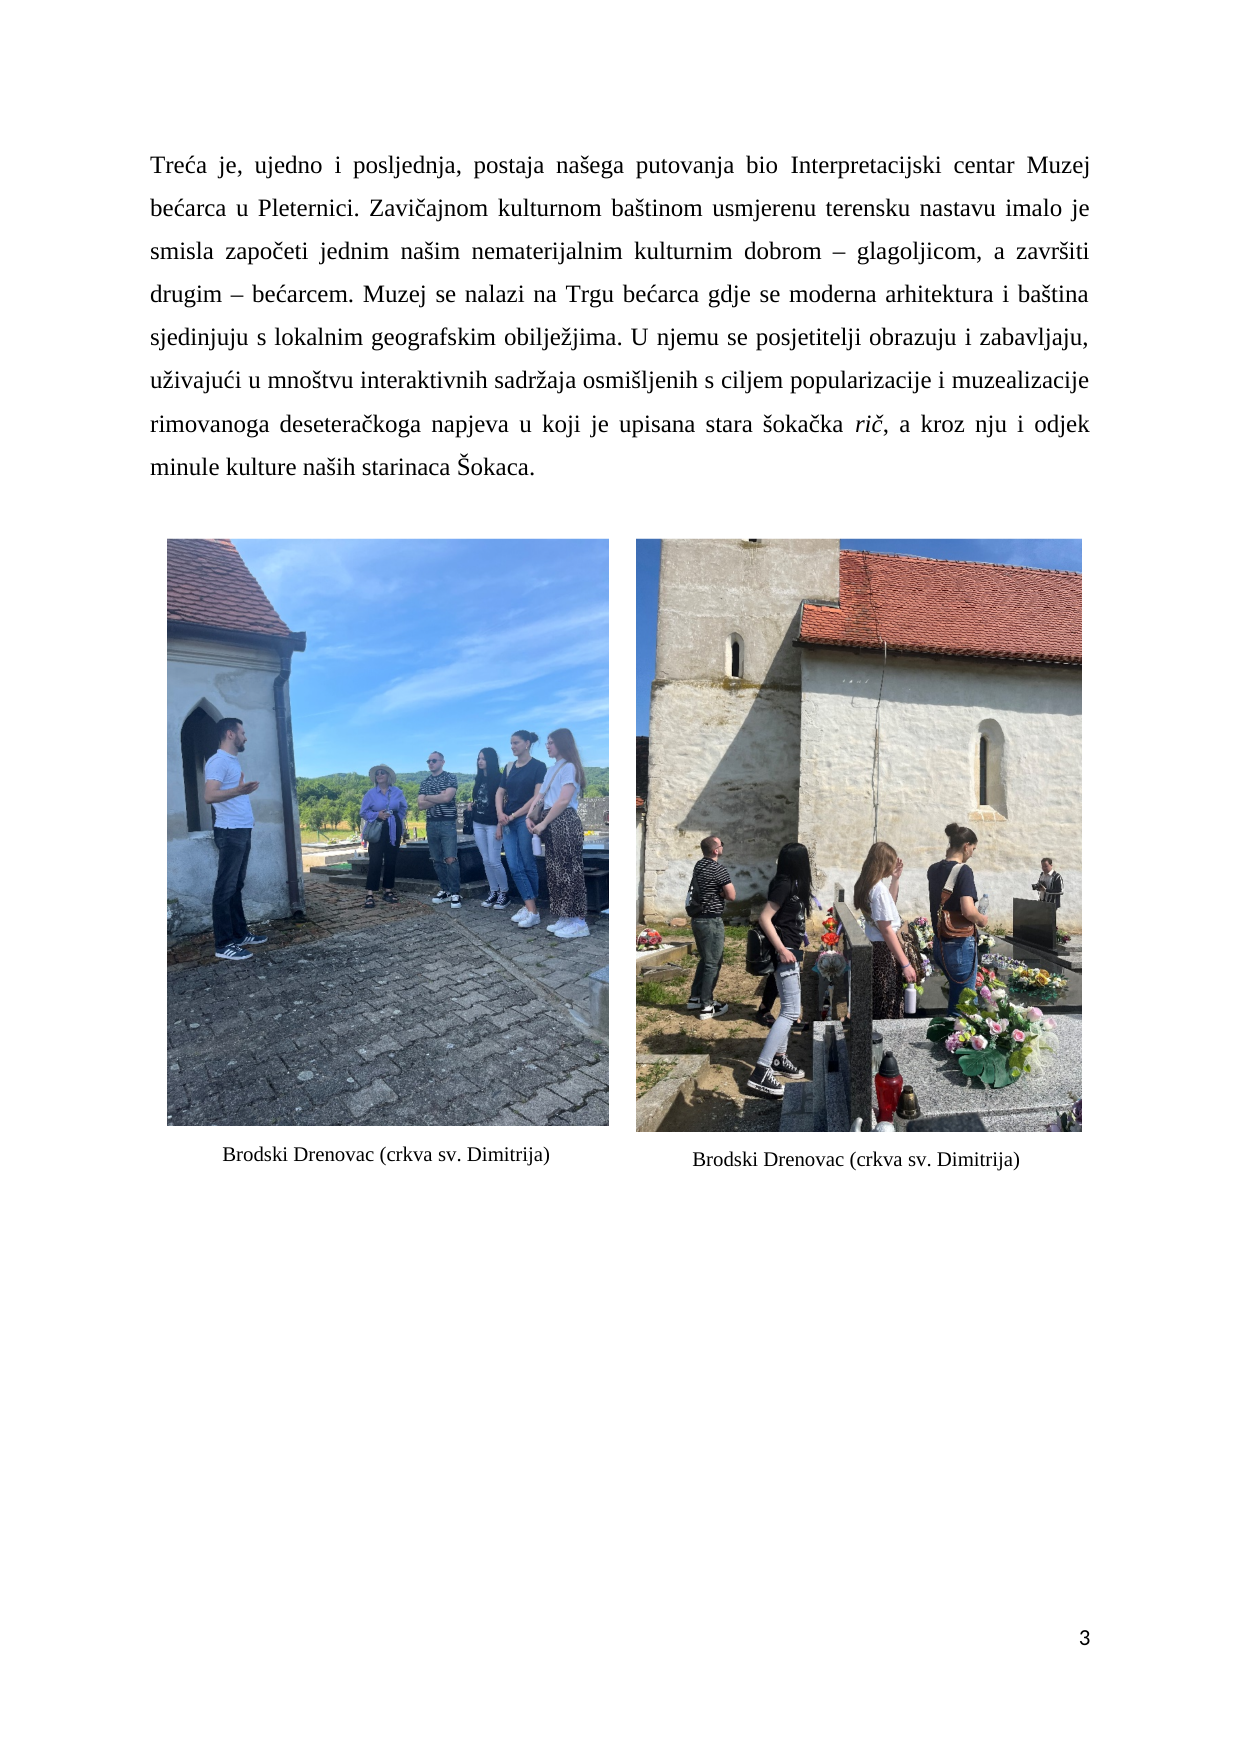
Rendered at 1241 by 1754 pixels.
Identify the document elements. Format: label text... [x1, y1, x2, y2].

text Treća je, ujedno i posljednja, postaja našega putovanja bio Interpretacijski centar Muzej bećarca u Pleternici. Zavičajnom kulturnom baštinom usmjerenu terensku nastavu imalo je smisla započeti jednim našim nematerijalnim kulturnim dobrom – glagoljicom, a završiti drugim – bećarcem. Muzej se nalazi na Trgu bećarca gdje se moderna arhitektura i baština sjedinjuju s lokalnim geografskim obilježjima. U njemu se posjetitelji obrazuju i zabavljaju, uživajući u mnoštvu interaktivnih sadržaja osmišljenih s ciljem popularizacije i muzealizacije rimovanoga deseteračkoga napjeva u koji je upisana stara šokačka rič, a kroz nju i odjek minule kulture naših starinaca Šokaca. [150, 150, 1090, 481]
table_header Brodski Drenovac (crkva sv. Dimitrija) [150, 538, 622, 1184]
picture [167, 539, 609, 1126]
table_header Brodski Drenovac (crkva sv. Dimitrija) [622, 538, 1090, 1184]
picture [636, 539, 1082, 1132]
